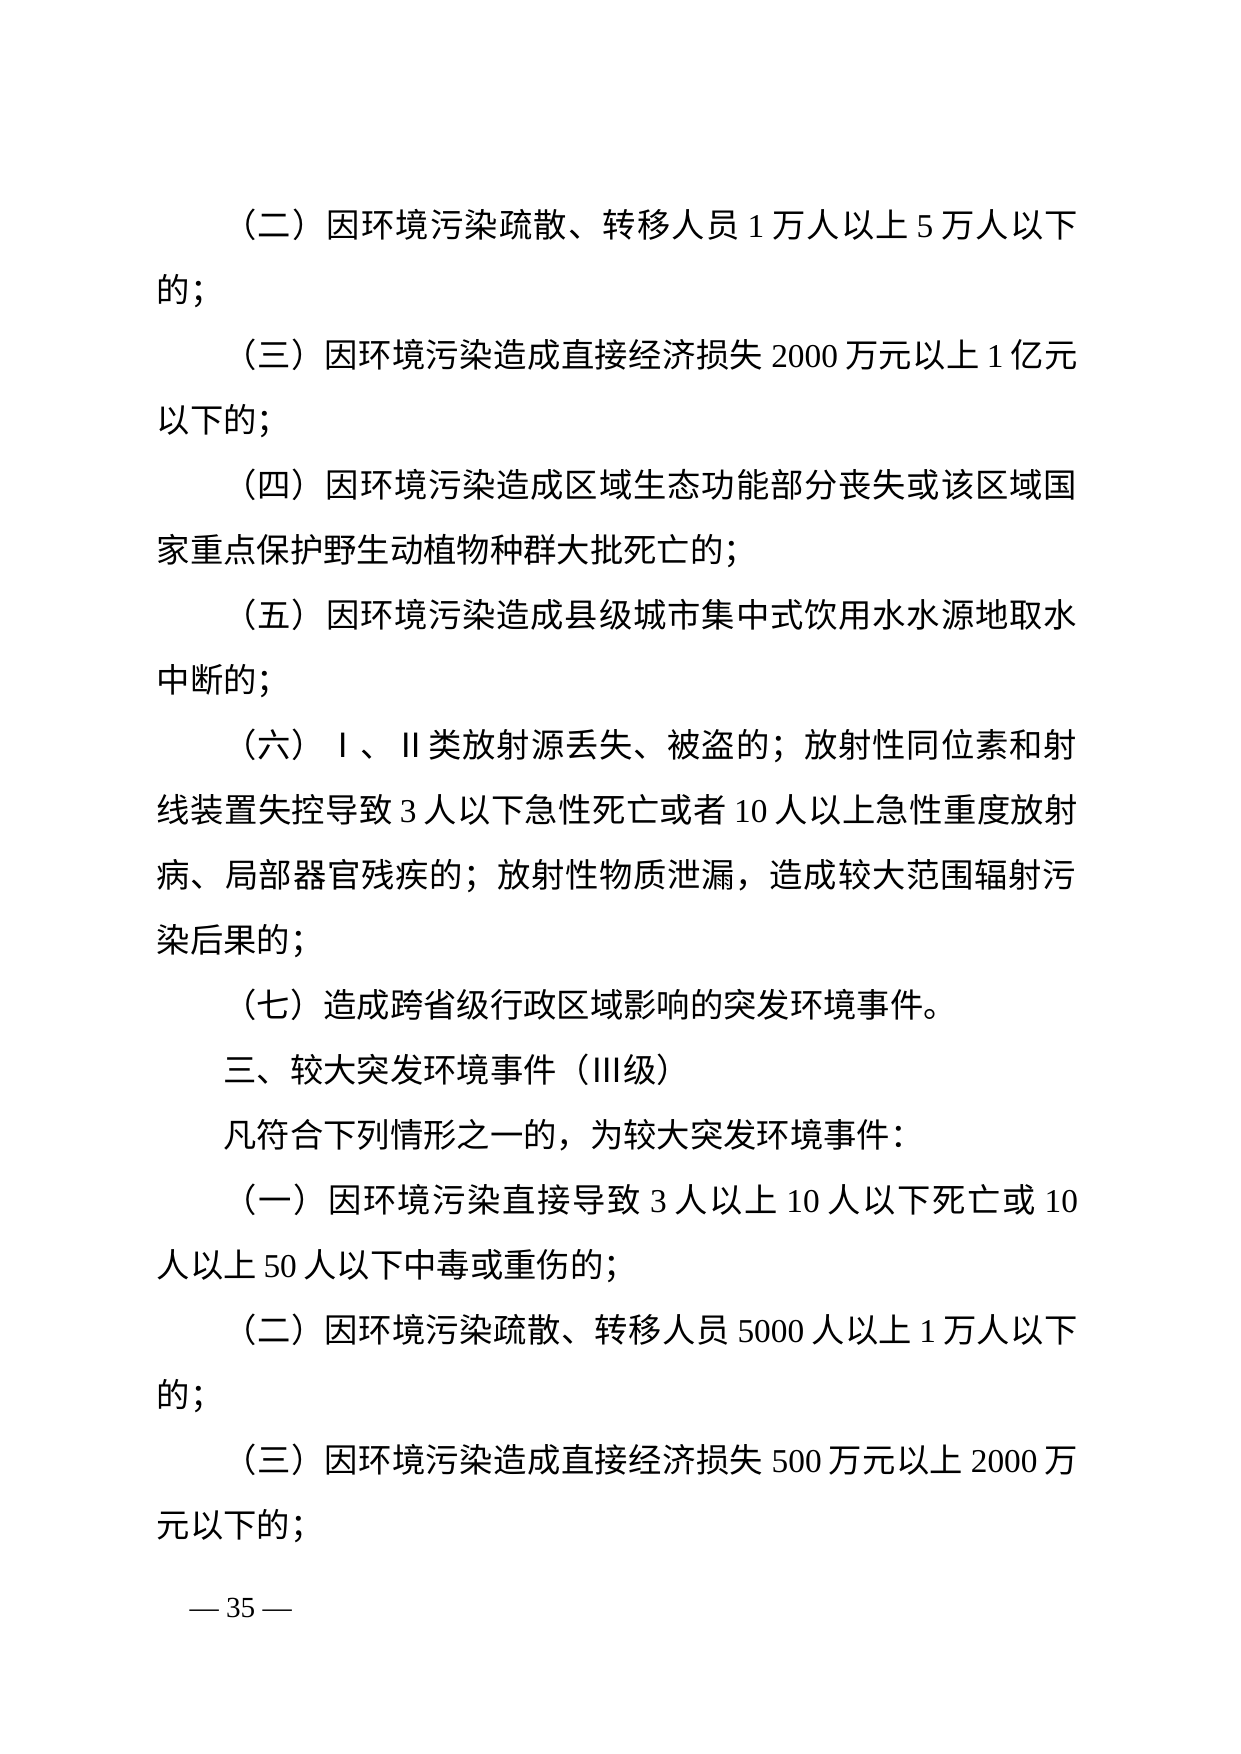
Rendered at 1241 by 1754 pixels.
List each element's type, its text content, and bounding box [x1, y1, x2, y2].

text （五）因环境污染造成县级城市集中式饮用水水源地取水中断的； [157, 580, 1078, 710]
text （三）因环境污染造成直接经济损失2000万元以上1亿元以下的； [157, 320, 1078, 450]
text （二）因环境污染疏散、转移人员5000人以上1万人以下的； [157, 1295, 1078, 1425]
text （四）因环境污染造成区域生态功能部分丧失或该区域国家重点保护野生动植物种群大批死亡的； [157, 450, 1078, 580]
text （二）因环境污染疏散、转移人员1万人以上5万人以下的； [157, 190, 1078, 320]
text （七）造成跨省级行政区域影响的突发环境事件。 [157, 970, 1078, 1035]
text 三、较大突发环境事件（Ⅲ级） [157, 1035, 1078, 1100]
text （三）因环境污染造成直接经济损失500万元以上2000万元以下的； [157, 1425, 1078, 1555]
text （六）Ⅰ、Ⅱ类放射源丢失、被盗的；放射性同位素和射线装置失控导致3人以下急性死亡或者10人以上急性重度放射病、局部器官残疾的；放射性物质泄漏，造成较大范围辐射污染后果的； [157, 710, 1078, 970]
text （一）因环境污染直接导致3人以上10人以下死亡或10人以上50人以下中毒或重伤的； [157, 1165, 1078, 1295]
text 凡符合下列情形之一的，为较大突发环境事件： [157, 1100, 1078, 1165]
